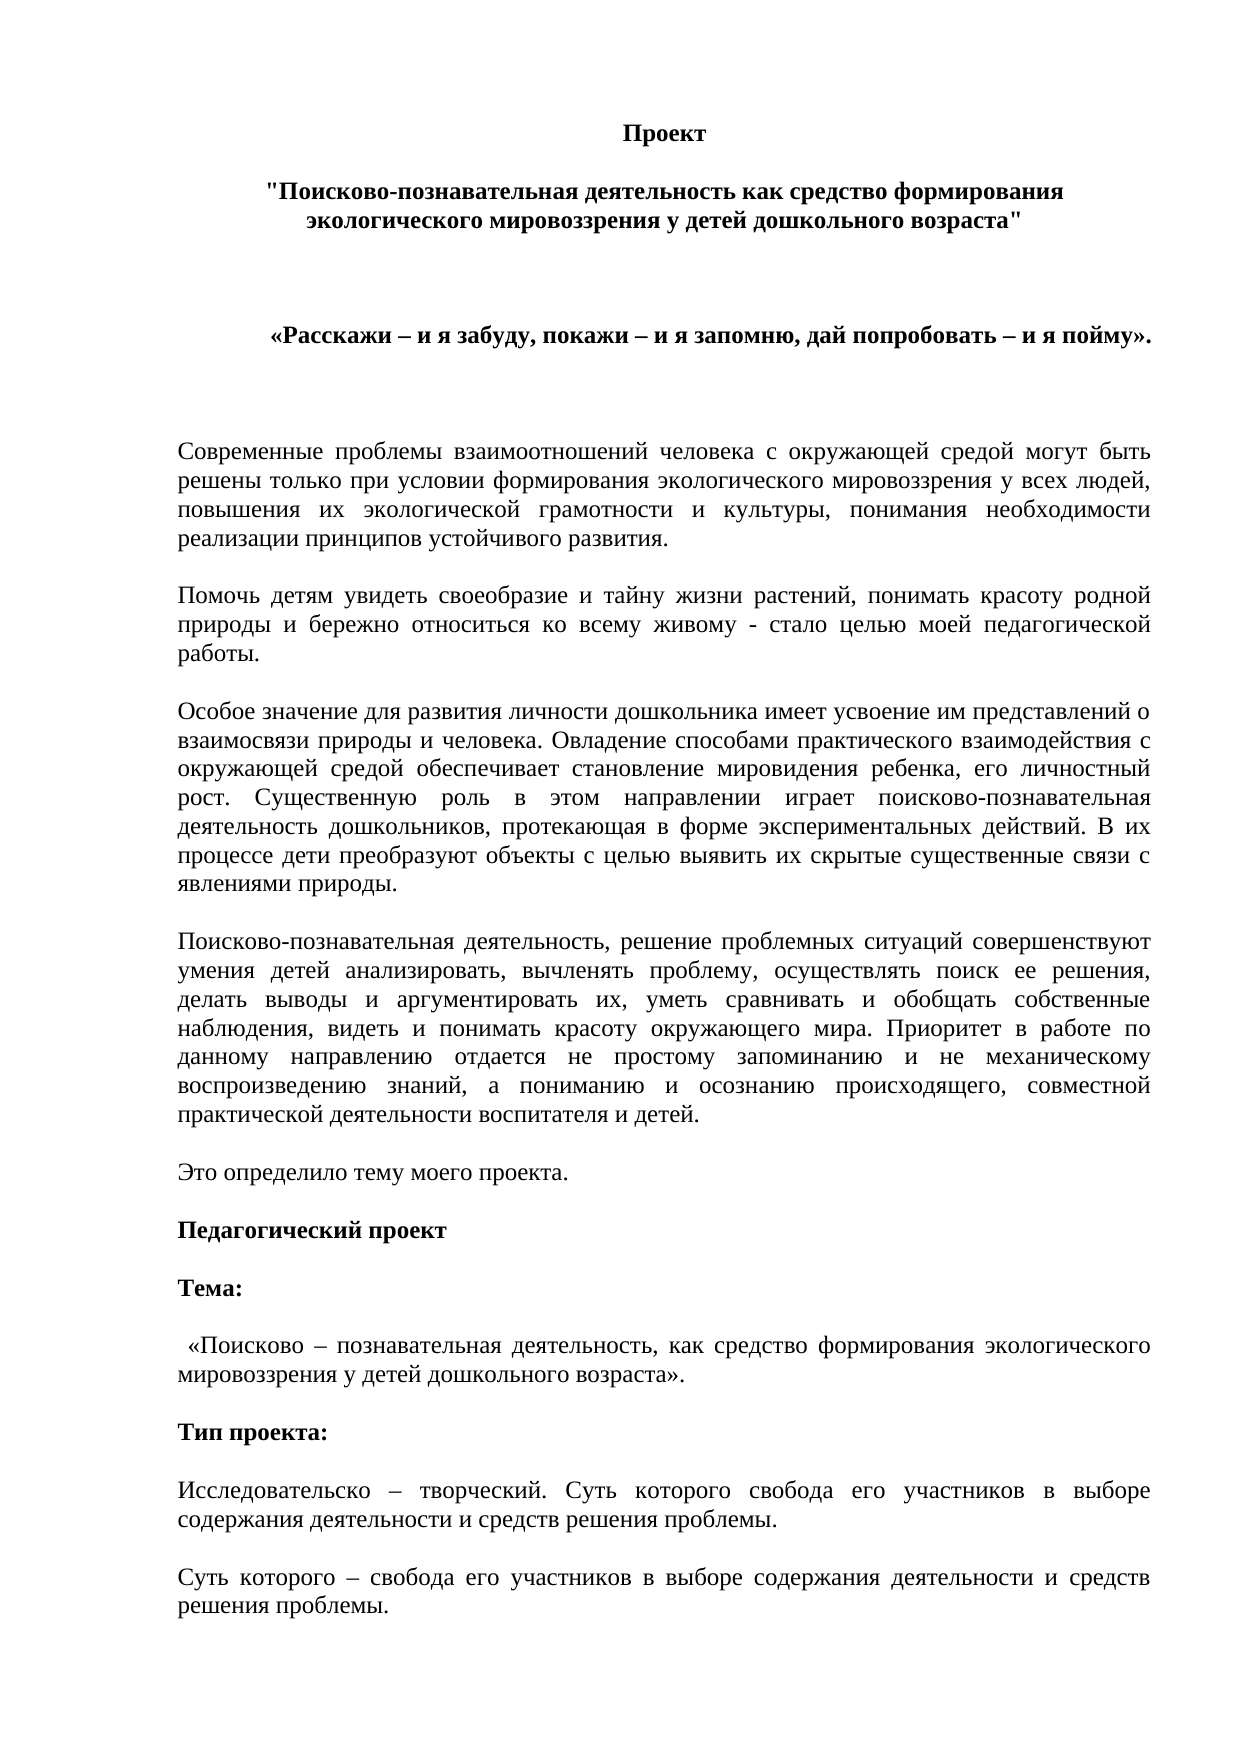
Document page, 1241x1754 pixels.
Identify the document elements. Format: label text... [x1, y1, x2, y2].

text Тема: [177, 1273, 1152, 1301]
text Поисково-познавательная деятельность, решение проблемных ситуаций совершенствуют умения детей анализировать, вычленять проблему, осуществлять поиск ее решения, делать выводы и аргументировать их, уметь сравнивать и обобщать собственные наблюдения, видеть и понимать красоту окружающего мира. Приоритет в работе по данному направлению отдается не простому запоминанию и не механическому воспроизведению знаний, а пониманию и осознанию происходящего, совместной практической деятельности воспитателя и детей. [177, 926, 1152, 1128]
text Тип проекта: [177, 1417, 1152, 1446]
text Проект [177, 118, 1152, 147]
text «Поисково – познавательная деятельность, как средство формирования экологического мировоззрения у детей дошкольного возраста». [177, 1331, 1152, 1388]
text Исследовательско – творческий. Суть которого свобода его участников в выборе содержания деятельности и средств решения проблемы. [177, 1475, 1152, 1533]
text «Расскажи – и я забуду, покажи – и я запомню, дай попробовать – и я пойму». [177, 321, 1152, 349]
text Помочь детям увидеть своеобразие и тайну жизни растений, понимать красоту родной природы и бережно относиться ко всему живому - стало целью моей педагогической работы. [177, 581, 1152, 667]
text Современные проблемы взаимоотношений человека с окружающей средой могут быть решены только при условии формирования экологического мировоззрения у всех людей, повышения их экологической грамотности и культуры, понимания необходимости реализации принципов устойчивого развития. [177, 436, 1152, 551]
text Педагогический проект [177, 1215, 1152, 1243]
text Это определило тему моего проекта. [177, 1157, 1152, 1186]
text Суть которого – свобода его участников в выборе содержания деятельности и средств решения проблемы. [177, 1562, 1152, 1619]
text Особое значение для развития личности дошкольника имеет усвоение им представлений о взаимосвязи природы и человека. Овладение способами практического взаимодействия с окружающей средой обеспечивает становление мировидения ребенка, его личностный рост. Существенную роль в этом направлении играет поисково-познавательная деятельность дошкольников, протекающая в форме экспериментальных действий. В их процессе дети преобразуют объекты с целью выявить их скрытые существенные связи с явлениями природы. [177, 696, 1152, 897]
text "Поисково-познавательная деятельность как средство формирования экологического мировоззрения у детей дошкольного возраста" [177, 176, 1152, 233]
